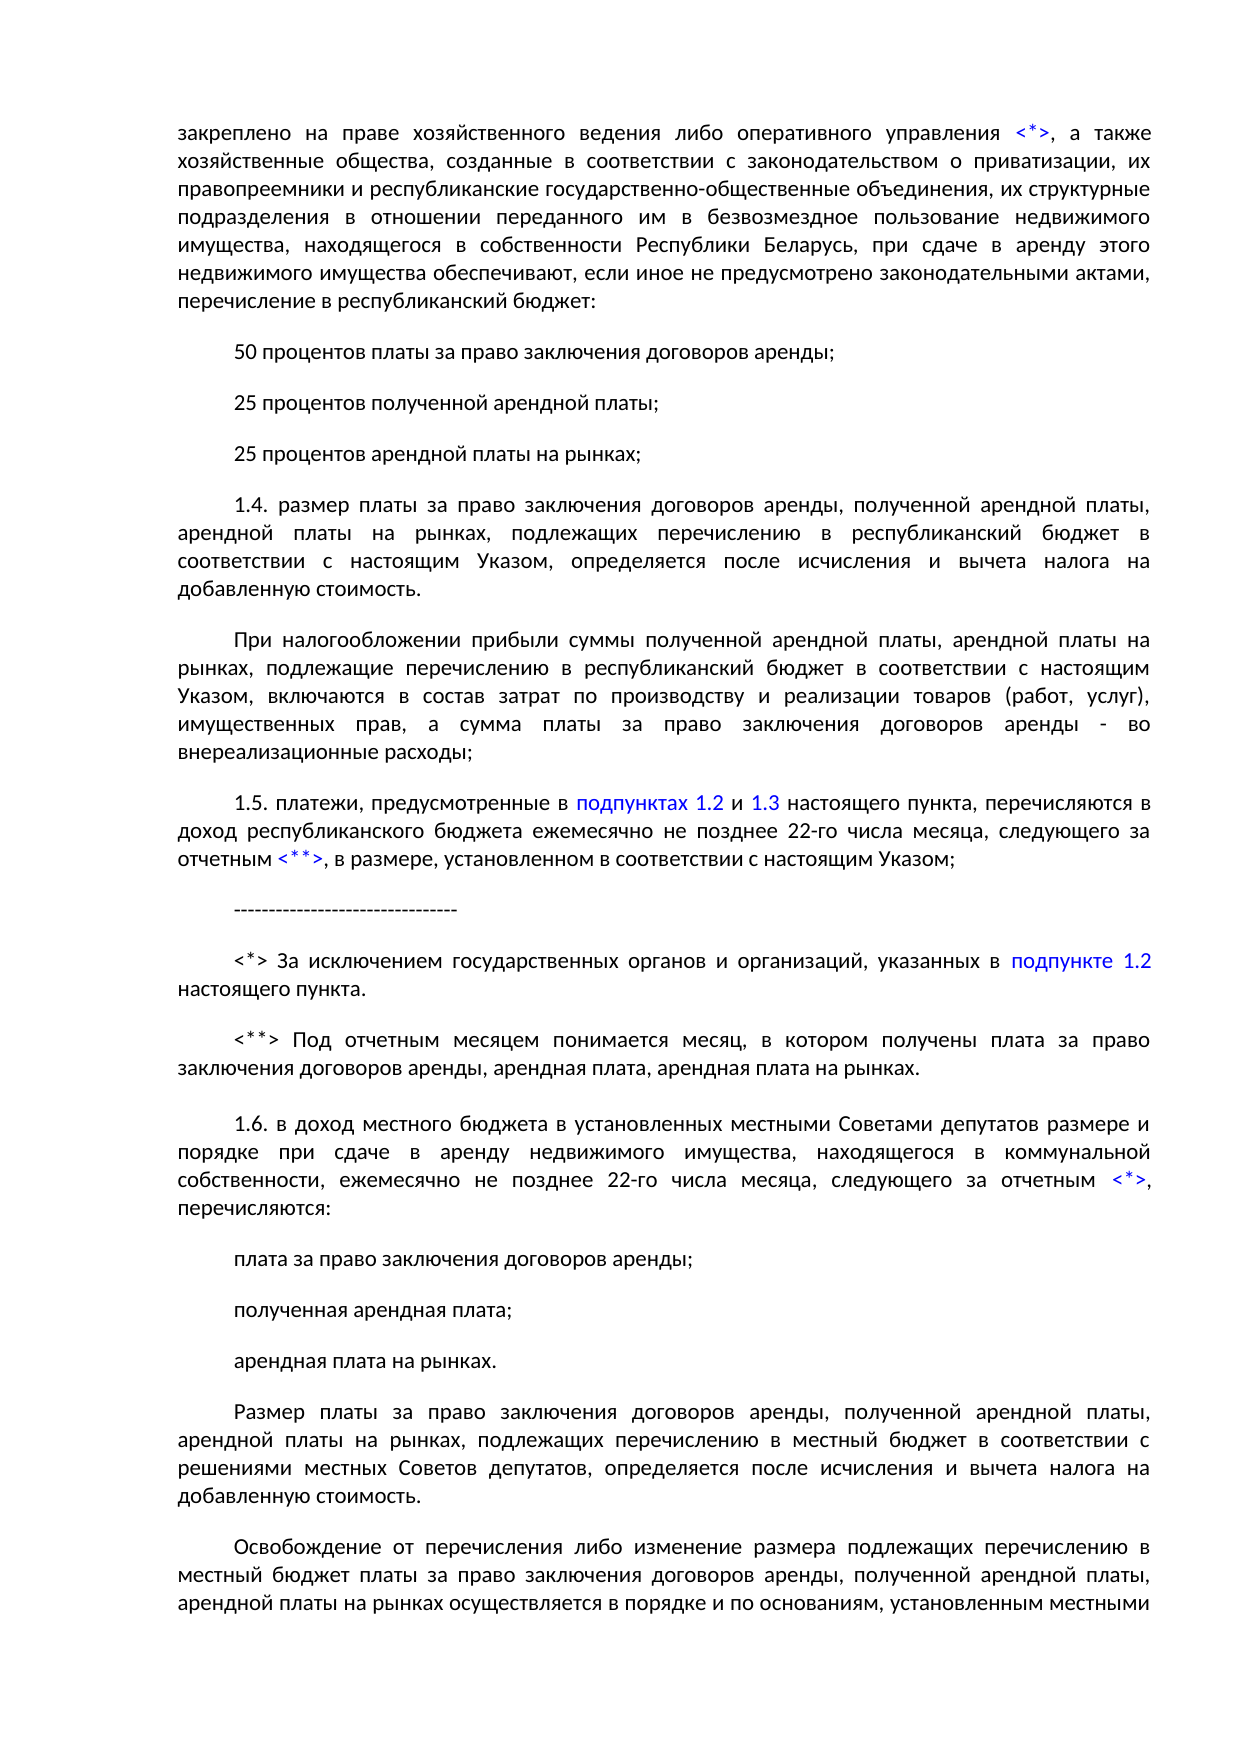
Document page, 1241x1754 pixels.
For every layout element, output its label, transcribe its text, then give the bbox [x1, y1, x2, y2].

text <*> За исключением государственных органов и организаций, указанных в подпункте 1.2 настоящего пункта. [177, 946, 1152, 1002]
text 50 процентов платы за право заключения договоров аренды; [177, 337, 1152, 365]
text Размер платы за право заключения договоров аренды, полученной арендной платы, арендной платы на рынках, подлежащих перечислению в местный бюджет в соответствии с решениями местных Советов депутатов, определяется после исчисления и вычета налога на добавленную стоимость. [177, 1397, 1152, 1509]
text -------------------------------- [177, 895, 1152, 923]
text 25 процентов полученной арендной платы; [177, 388, 1152, 416]
text арендная плата на рынках. [177, 1346, 1152, 1374]
text 25 процентов арендной платы на рынках; [177, 439, 1152, 467]
text 1.5. платежи, предусмотренные в подпунктах 1.2 и 1.3 настоящего пункта, перечисляются в доход республиканского бюджета ежемесячно не позднее 22-го числа месяца, следующего за отчетным <**>, в размере, установленном в соответствии с настоящим Указом; [177, 788, 1152, 872]
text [177, 118, 1152, 314]
text При налогообложении прибыли суммы полученной арендной платы, арендной платы на рынках, подлежащие перечислению в республиканский бюджет в соответствии с настоящим Указом, включаются в состав затрат по производству и реализации товаров (работ, услуг), имущественных прав, а сумма платы за право заключения договоров аренды - во внереализационные расходы; [177, 625, 1152, 765]
text плата за право заключения договоров аренды; [177, 1244, 1152, 1272]
text 1.4. размер платы за право заключения договоров аренды, полученной арендной платы, арендной платы на рынках, подлежащих перечислению в республиканский бюджет в соответствии с настоящим Указом, определяется после исчисления и вычета налога на добавленную стоимость. [177, 490, 1152, 602]
text 1.6. в доход местного бюджета в установленных местными Советами депутатов размере и порядке при сдаче в аренду недвижимого имущества, находящегося в коммунальной собственности, ежемесячно не позднее 22-го числа месяца, следующего за отчетным <*>, перечисляются: [177, 1109, 1152, 1221]
text <**> Под отчетным месяцем понимается месяц, в котором получены плата за право заключения договоров аренды, арендная плата, арендная плата на рынках. [177, 1025, 1152, 1081]
text полученная арендная плата; [177, 1295, 1152, 1323]
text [177, 1532, 1152, 1616]
